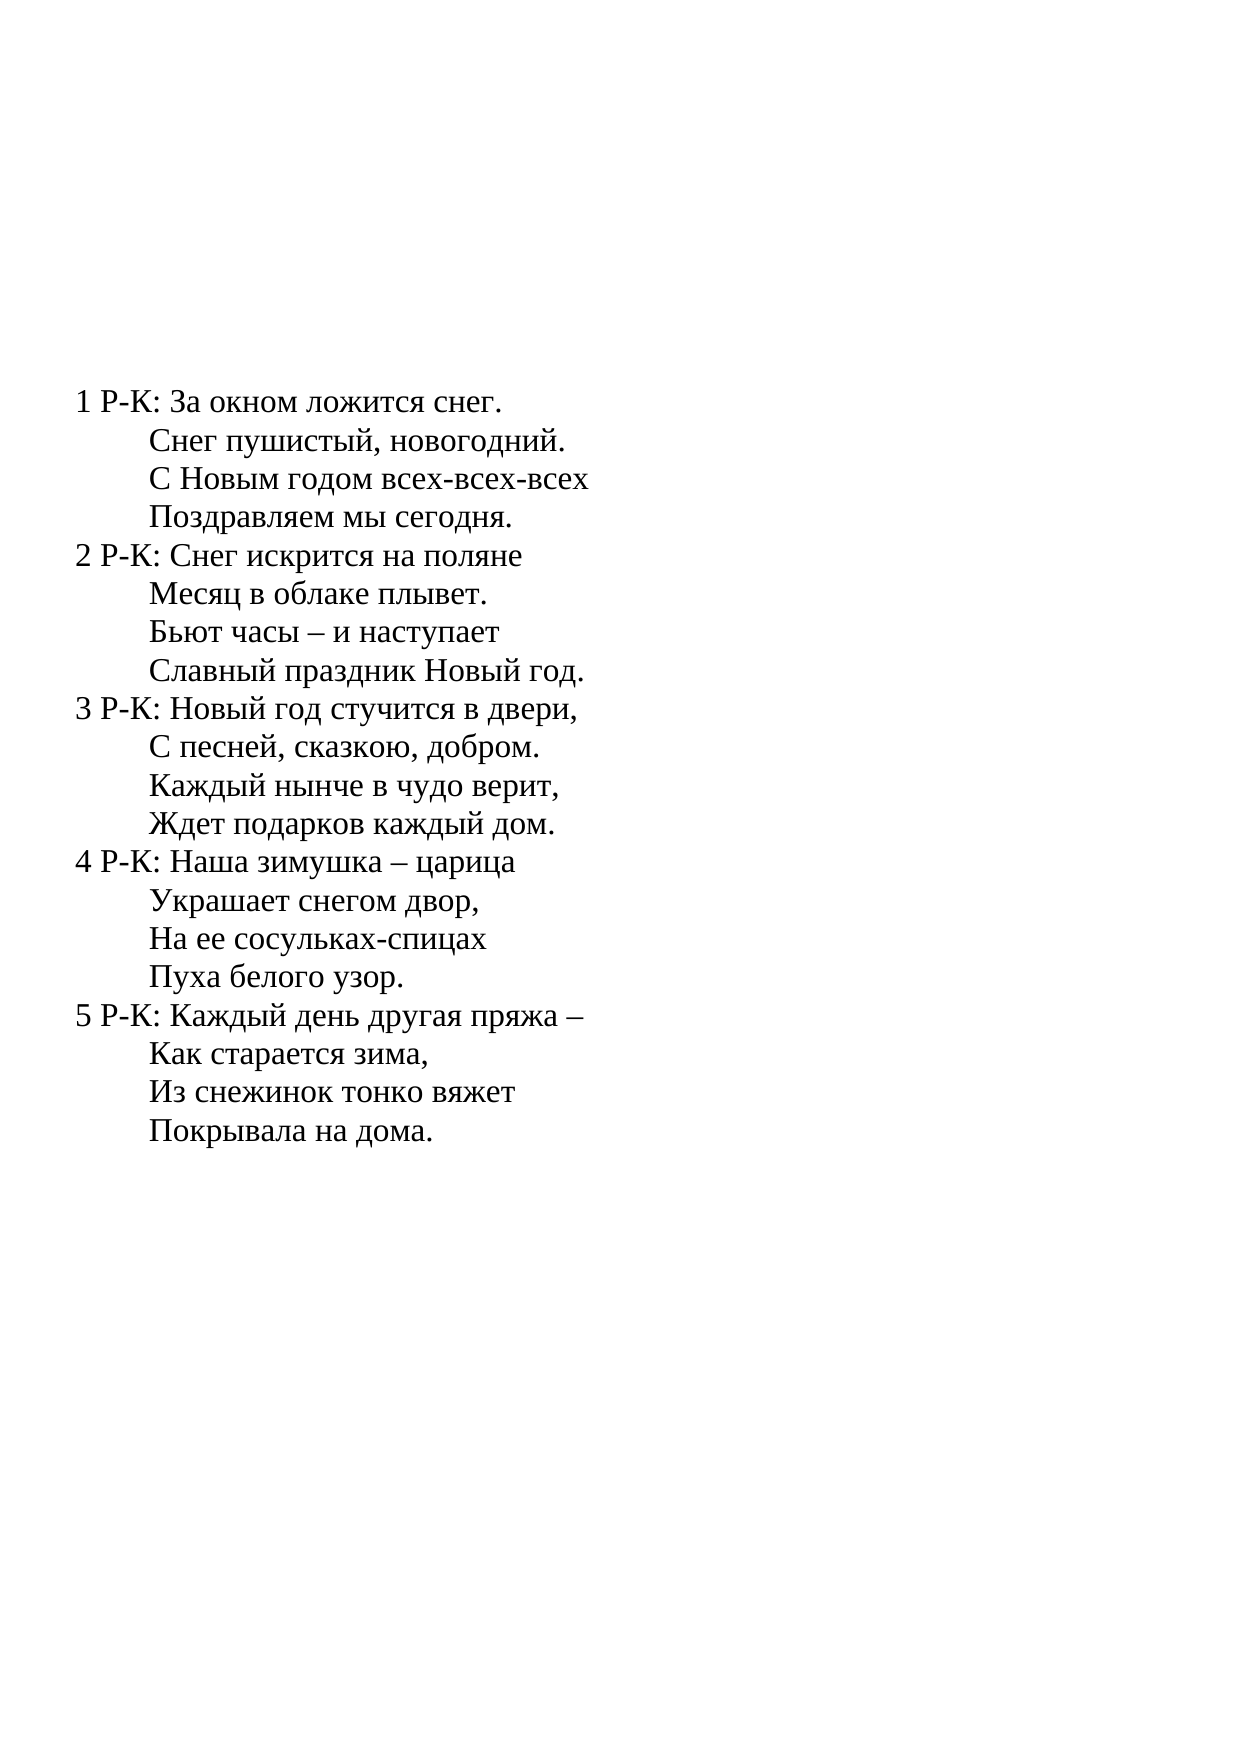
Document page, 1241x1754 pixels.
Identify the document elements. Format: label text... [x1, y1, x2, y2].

text Украшает снегом двор, [75, 880, 1165, 918]
text Славный праздник Новый год. [75, 650, 1165, 688]
text Снег пушистый, новогодний. [75, 420, 1165, 458]
text Поздравляем мы сегодня. [75, 497, 1165, 535]
text Ждет подарков каждый дом. [75, 803, 1165, 842]
text С песней, сказкою, добром. [75, 727, 1165, 765]
text Каждый нынче в чудо верит, [75, 765, 1165, 803]
text Месяц в облаке плывет. [75, 573, 1165, 612]
text С Новым годом всех-всех-всех [75, 458, 1165, 497]
text Из снежинок тонко вяжет [75, 1072, 1165, 1110]
text Пуха белого узор. [75, 957, 1165, 995]
text 5 Р-К: Каждый день другая пряжа – [75, 995, 1165, 1033]
text 1 Р-К: За окном ложится снег. [75, 382, 1165, 420]
text Как старается зима, [75, 1033, 1165, 1072]
text Покрывала на дома. [75, 1110, 1165, 1148]
text 2 Р-К: Снег искрится на поляне [75, 535, 1165, 573]
text На ее сосульках-спицах [75, 918, 1165, 957]
text 3 Р-К: Новый год стучится в двери, [75, 688, 1165, 727]
text Бьют часы – и наступает [75, 612, 1165, 650]
text 4 Р-К: Наша зимушка – царица [75, 842, 1165, 880]
